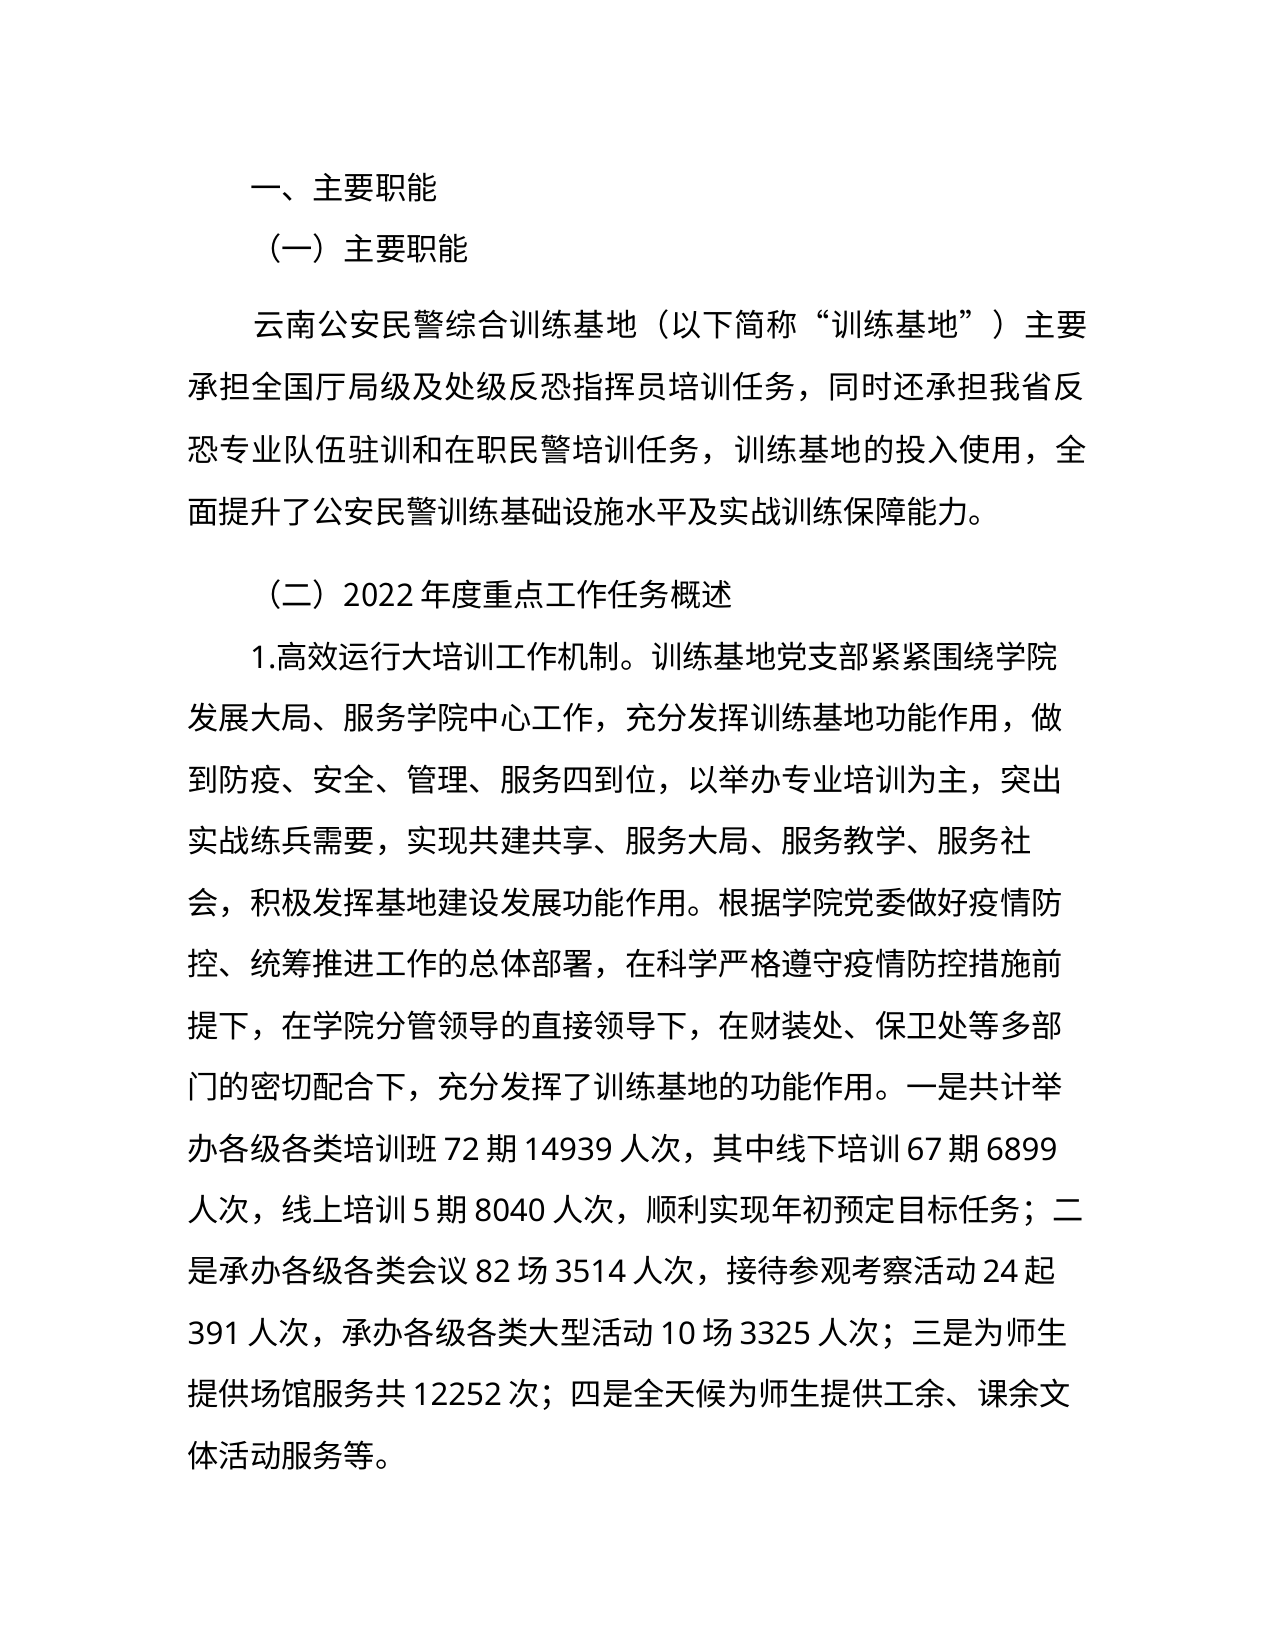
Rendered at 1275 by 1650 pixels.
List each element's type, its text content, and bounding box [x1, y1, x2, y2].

text （二）2022年度重点工作任务概述 [187, 558, 1087, 619]
text 云南公安民警综合训练基地（以下简称“训练基地”）主要承担全国厅局级及处级反恐指挥员培训任务，同时还承担我省反恐专业队伍驻训和在职民警培训任务，训练基地的投入使用，全面提升了公安民警训练基础设施水平及实战训练保障能力。 [187, 283, 1087, 533]
text （一）主要职能 [187, 211, 1087, 273]
list 1.高效运行大培训工作机制。训练基地党支部紧紧围绕学院发展大局、服务学院中心工作，充分发挥训练基地功能作用，做到防疫、安全、管理、服务四到位，以举办专业培训为主，突出实战练兵需要，实现共建共享、服务大局、服务教学、服务社会，积极发挥基地建设发展功能作用。根据学院党委做好疫情防控、统筹推进工作的总体部署，在科学严格遵守疫情防控措施前提下，在学院分管领导的直接领导下，在财装处、保卫处等多部门的密切配合下，充分发挥了训练基地的功能作用。一是共计举办各级各类培训班72期14939人次，其中线下培训67期6899人次，线上培训5期8040人次，顺利实现年初预定目标任务；二是承办各级各类会议82场3514人次，接待参观考察活动24起391人次，承办各级各类大型活动10场3325人次；三是为师生提供场馆服务共12252次；四是全天候为师生提供工余、课余文体活动服务等。 [187, 619, 1087, 1479]
text 一、主要职能 [187, 150, 1087, 211]
